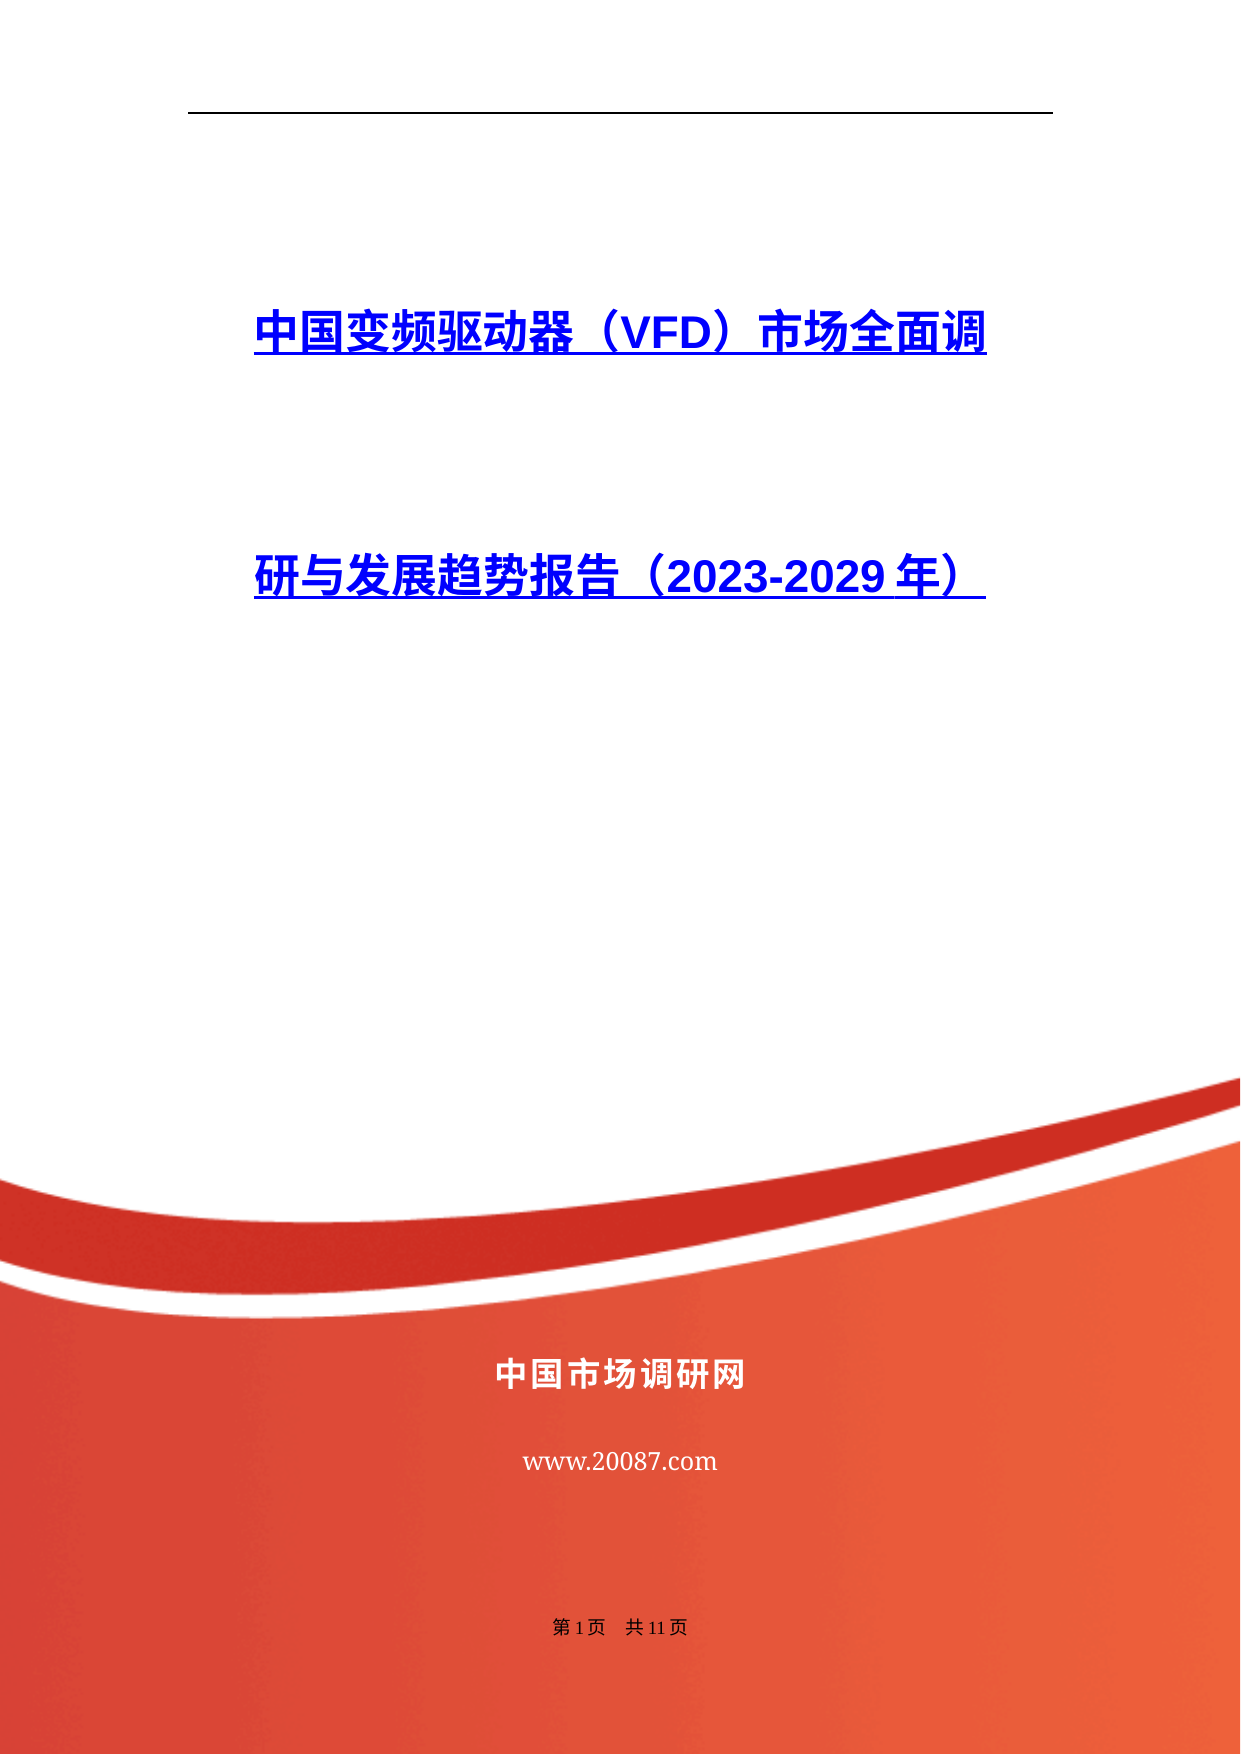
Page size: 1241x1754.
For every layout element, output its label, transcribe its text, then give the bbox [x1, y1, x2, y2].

picture [0, 1006, 1241, 1754]
subtitle 中国市场调研网 [187, 1339, 1053, 1404]
text www.20087.com [187, 1428, 1053, 1493]
table_header 中国变频驱动器（VFD）市场全面调研与发展趋势报告（2023-2029年） [188, 207, 1053, 773]
